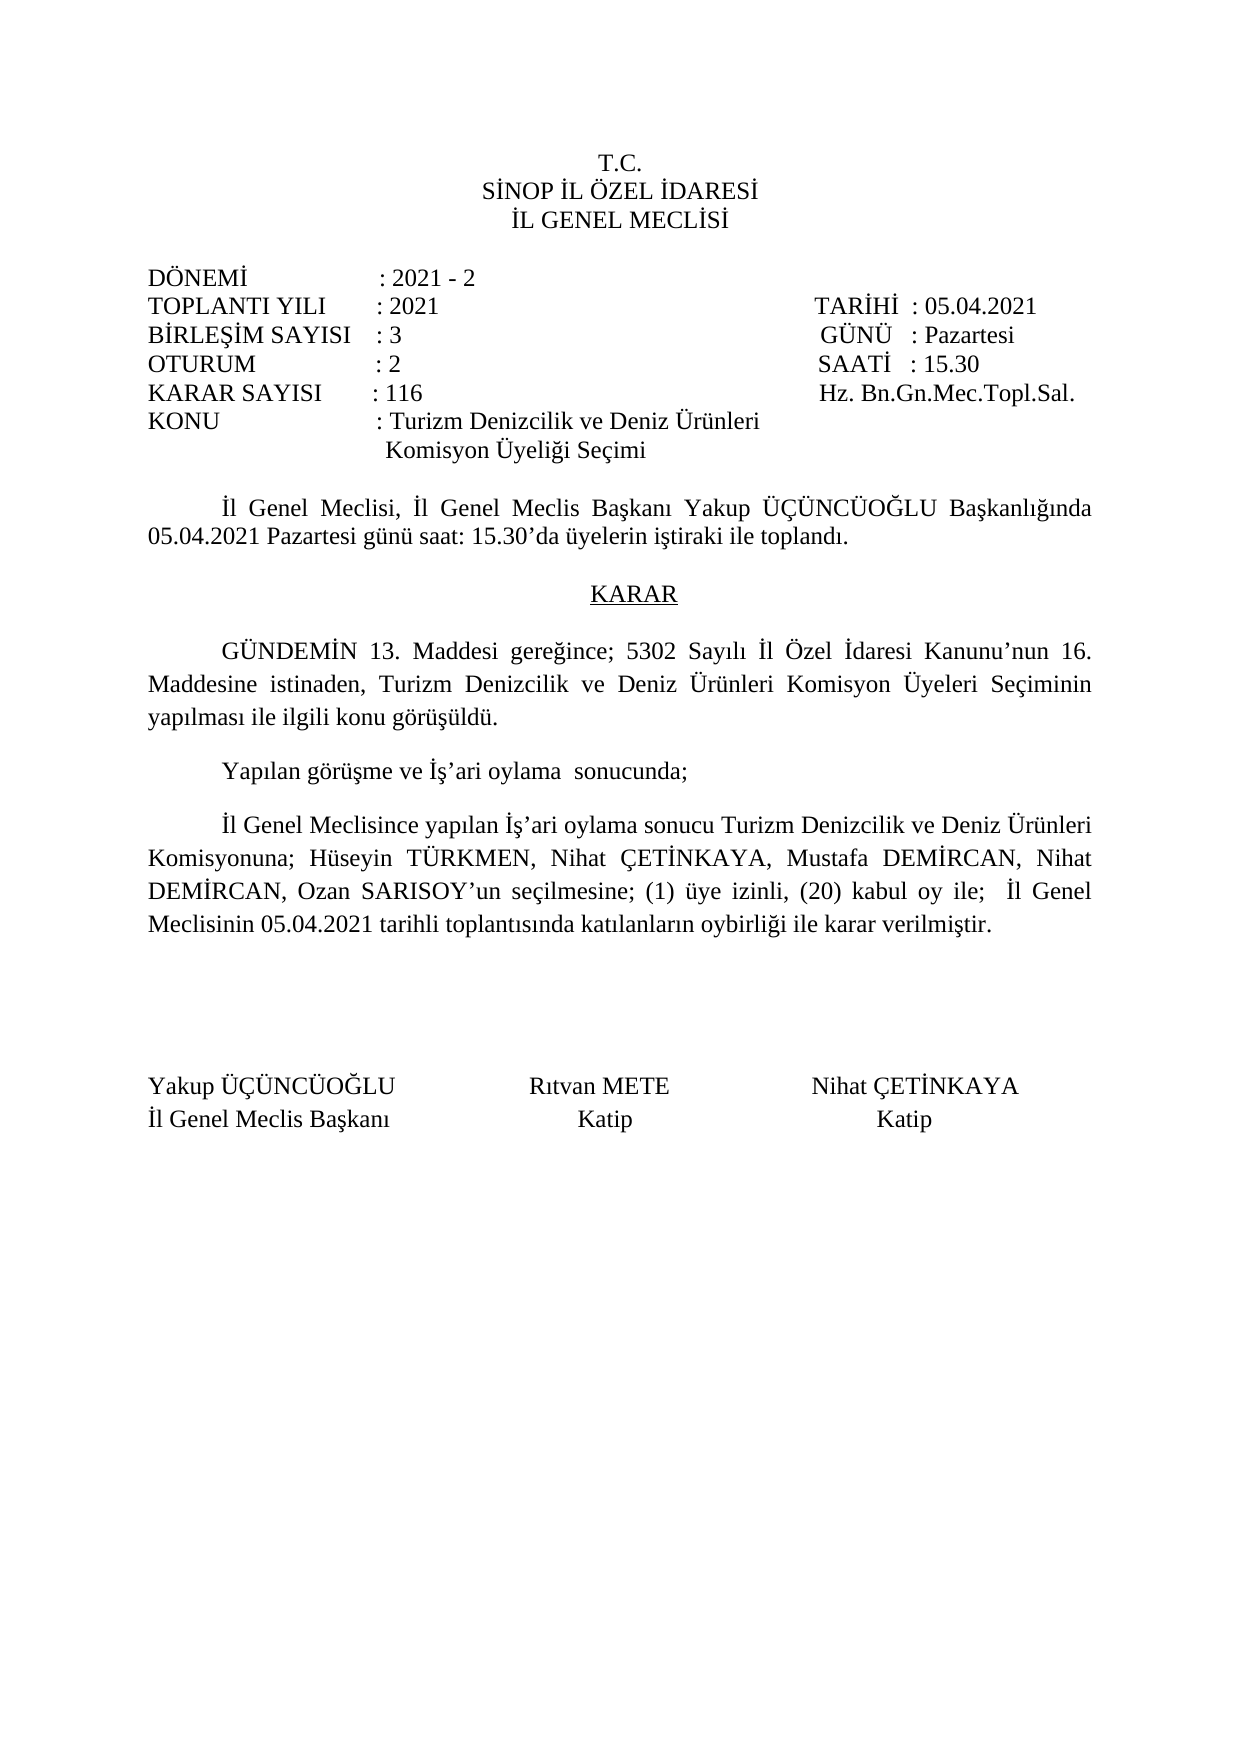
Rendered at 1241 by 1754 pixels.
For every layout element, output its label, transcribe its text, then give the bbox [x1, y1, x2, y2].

text KONU : Turizm Denizcilik ve Deniz Ürünleri Komisyon Üyeliği Seçimi [148, 406, 1093, 464]
text BİRLEŞİM SAYISI : 3 GÜNÜ : Pazartesi [148, 320, 1093, 349]
text SİNOP İL ÖZEL İDARESİ [148, 176, 1093, 205]
text GÜNDEMİN 13. Maddesi gereğince; 5302 Sayılı İl Özel İdaresi Kanunu’nun 16. Maddesine istinaden, Turizm Denizcilik ve Deniz Ürünleri Komisyon Üyeleri Seçiminin yapılması ile ilgili konu görüşüldü. [148, 636, 1093, 731]
text TOPLANTI YILI : 2021 TARİHİ : 05.04.2021 [148, 291, 1093, 320]
text KARAR [516, 579, 1093, 608]
text KARAR SAYISI : 116 Hz. Bn.Gn.Mec.Topl.Sal. [148, 378, 1093, 406]
text T.C. [148, 148, 1093, 176]
text İl Genel Meclisi, İl Genel Meclis Başkanı Yakup ÜÇÜNCÜOĞLU Başkanlığında 05.04.2021 Pazartesi günü saat: 15.30’da üyelerin iştiraki ile toplandı. [148, 493, 1093, 550]
text Yakup ÜÇÜNCÜOĞLU Rıtvan METE Nihat ÇETİNKAYA İl Genel Meclis Başkanı Katip Katip [148, 1071, 1093, 1132]
text Yapılan görüşme ve İş’ari oylama sonucunda; [148, 756, 1093, 785]
text DÖNEMİ : 2021 - 2 [148, 263, 1093, 291]
text İL GENEL MECLİSİ [148, 205, 1093, 234]
text OTURUM : 2 SAATİ : 15.30 [148, 349, 1093, 378]
text İl Genel Meclisince yapılan İş’ari oylama sonucu Turizm Denizcilik ve Deniz Ürünleri Komisyonuna; Hüseyin TÜRKMEN, Nihat ÇETİNKAYA, Mustafa DEMİRCAN, Nihat DEMİRCAN, Ozan SARISOY’un seçilmesine; (1) üye izinli, (20) kabul oy ile; İl Genel Meclisinin 05.04.2021 tarihli toplantısında katılanların oybirliği ile karar verilmiştir. [148, 810, 1093, 938]
